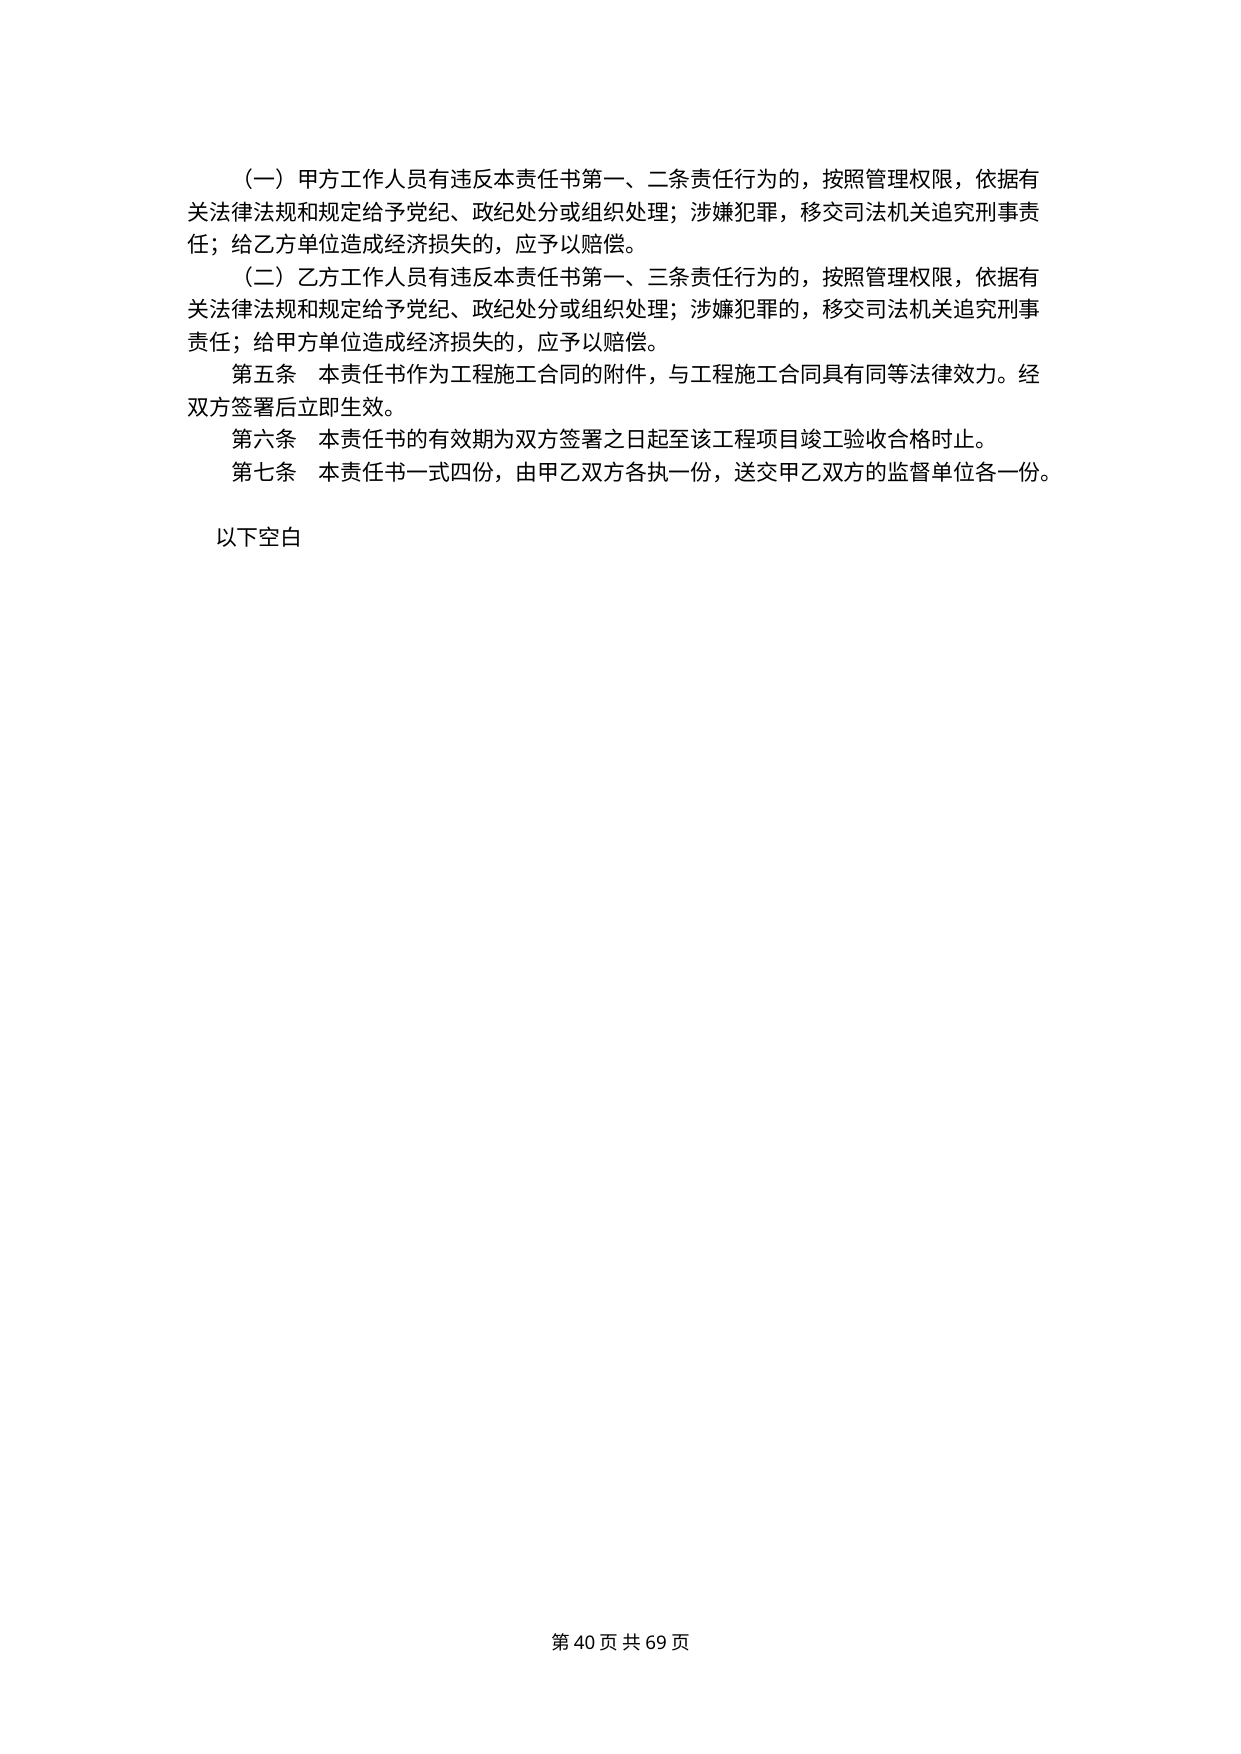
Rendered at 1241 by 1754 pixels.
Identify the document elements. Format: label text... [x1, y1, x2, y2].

text （一）甲方工作人员有违反本责任书第一、二条责任行为的，按照管理权限，依据有关法律法规和规定给予党纪、政纪处分或组织处理；涉嫌犯罪，移交司法机关追究刑事责任；给乙方单位造成经济损失的，应予以赔偿。 [187, 162, 1053, 259]
text 第六条 本责任书的有效期为双方签署之日起至该工程项目竣工验收合格时止。 [187, 422, 1053, 454]
text （二）乙方工作人员有违反本责任书第一、三条责任行为的，按照管理权限，依据有关法律法规和规定给予党纪、政纪处分或组织处理；涉嬚犯罪的，移交司法机关追究刑事责任；给甲方单位造成经济损失的，应予以赔偿。 [187, 259, 1053, 357]
text 以下空白 [208, 519, 1053, 552]
text 第五条 本责任书作为工程施工合同的附件，与工程施工合同具有同等法律效力。经双方签署后立即生效。 [187, 357, 1053, 422]
text 第七条 本责任书一式四份，由甲乙双方各执一份，送交甲乙双方的监督单位各一份。 [187, 454, 1053, 487]
